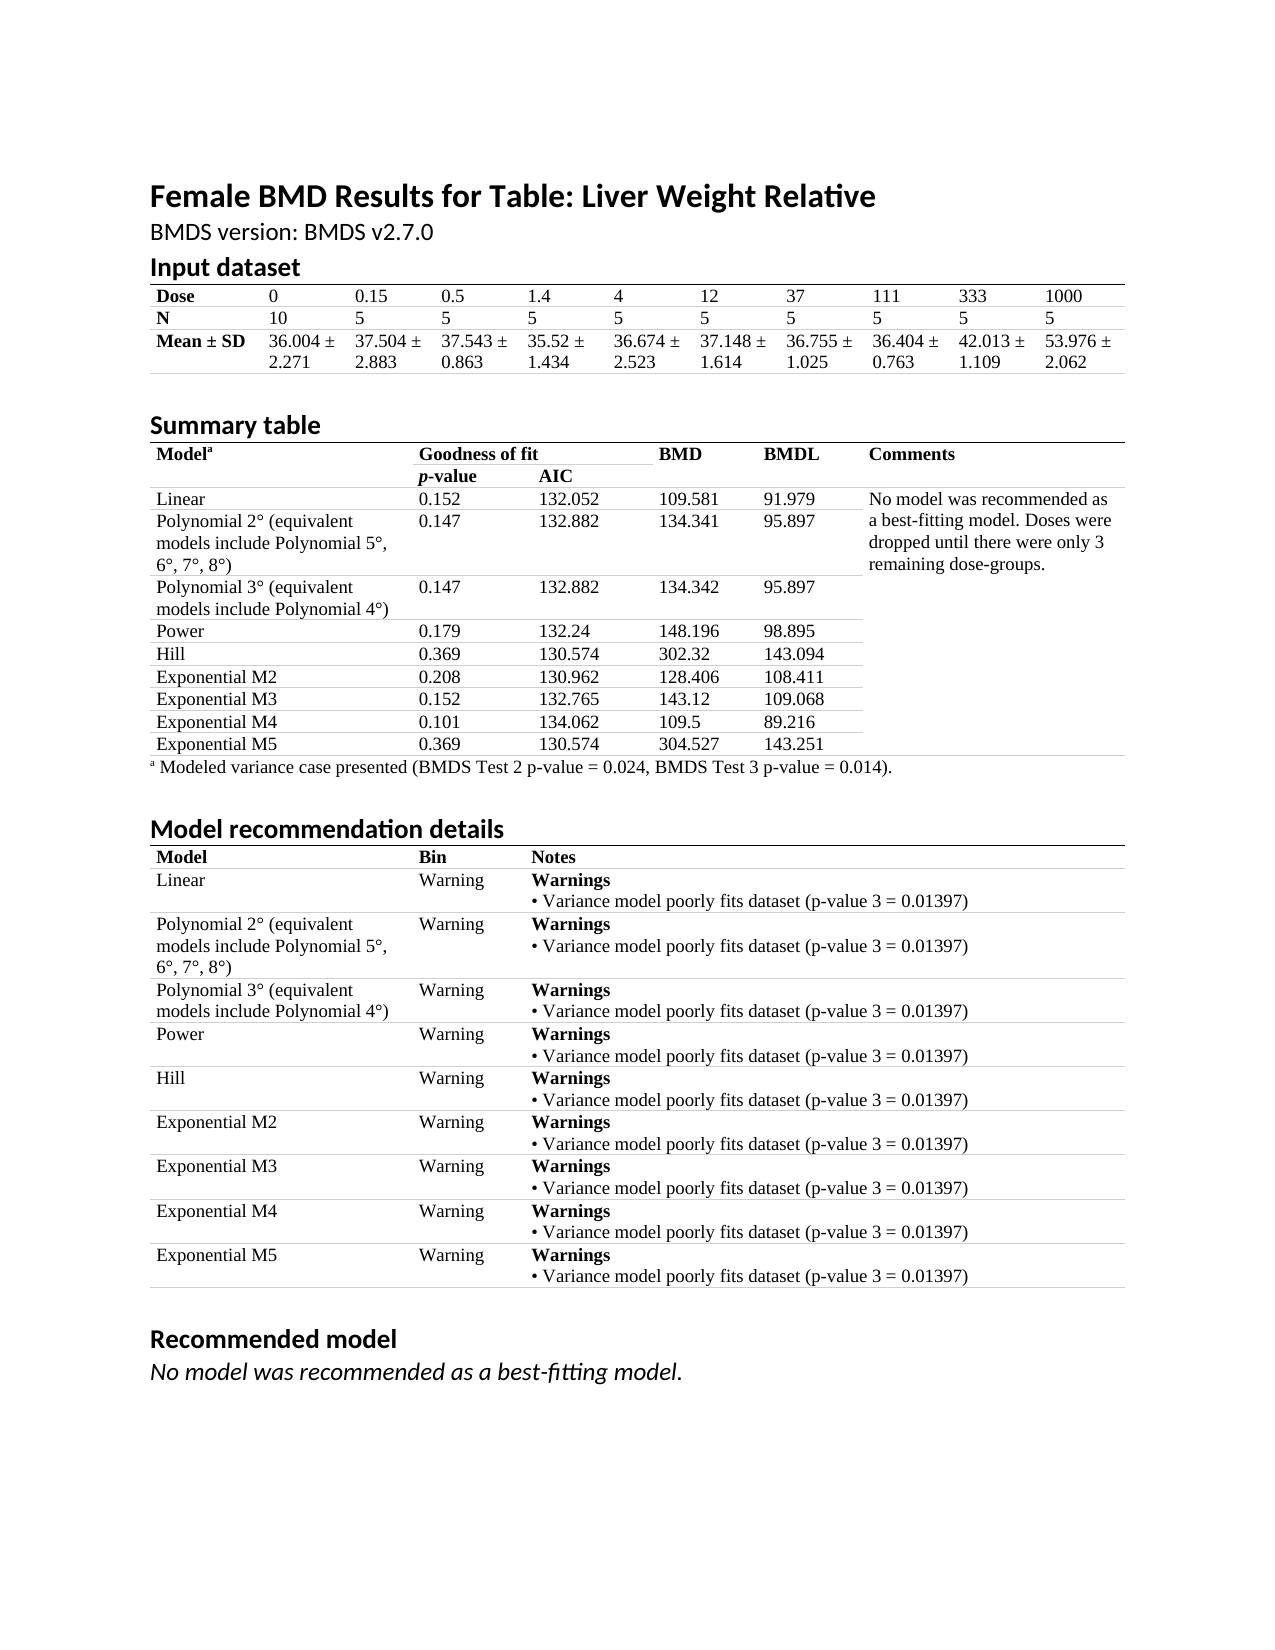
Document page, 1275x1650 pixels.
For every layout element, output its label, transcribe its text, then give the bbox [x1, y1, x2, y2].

table_cell Exponential M5 [150, 1244, 412, 1287]
text a Modeled variance case presented (BMDS Test 2 p-value = 0.024, BMDS Test 3 p-value = 0.014). [150, 756, 1125, 777]
table_cell Power [150, 620, 412, 642]
table_cell 143.094 [758, 643, 862, 664]
table_cell 91.979 [758, 488, 862, 509]
table_cell 109.581 [653, 488, 757, 509]
table_cell 0.101 [413, 711, 532, 732]
table_cell Warning [413, 979, 525, 1022]
table_cell 5 [521, 307, 607, 329]
table_cell 0.369 [413, 643, 532, 664]
table_cell 98.895 [758, 620, 862, 642]
table_header 4 [608, 285, 694, 306]
table_header Dose [150, 285, 262, 306]
table_cell 95.897 [758, 510, 862, 575]
table_cell Exponential M2 [150, 666, 412, 687]
table_header 0 [263, 285, 349, 306]
table_header Modela [150, 443, 412, 487]
table_header Goodness of fit [413, 443, 652, 464]
table_cell 143.12 [653, 688, 757, 710]
table_cell Warning [413, 1111, 525, 1154]
table_cell Hill [150, 1067, 412, 1110]
table_cell Warnings • Variance model poorly fits dataset (p-value 3 = 0.01397) [525, 979, 1125, 1022]
table_cell 0.208 [413, 666, 532, 687]
table_cell 109.068 [758, 688, 862, 710]
table_cell 130.962 [533, 666, 652, 687]
table_cell 148.196 [653, 620, 757, 642]
table_cell 5 [1039, 307, 1125, 329]
table_cell Warning [413, 913, 525, 978]
table_cell 0.147 [413, 510, 532, 575]
table_cell 37.543 ± 0.863 [435, 330, 521, 373]
table_header 1.4 [521, 285, 607, 306]
table_header 0.5 [435, 285, 521, 306]
table_cell 36.404 ± 0.763 [866, 330, 952, 373]
table_cell Linear [150, 488, 412, 509]
table_cell 109.5 [653, 711, 757, 732]
table_cell 304.527 [653, 733, 757, 755]
table_cell Warnings • Variance model poorly fits dataset (p-value 3 = 0.01397) [525, 1244, 1125, 1287]
table_cell 37.148 ± 1.614 [694, 330, 780, 373]
table_header 0.15 [349, 285, 435, 306]
table_cell N [150, 307, 262, 329]
table_cell 0.369 [413, 733, 532, 755]
table_cell Power [150, 1023, 412, 1066]
table_cell 132.052 [533, 488, 652, 509]
subtitle Input dataset [150, 250, 1125, 283]
table_header Model [150, 846, 412, 868]
table_cell 36.755 ± 1.025 [780, 330, 866, 373]
table_header BMDL [758, 443, 862, 487]
table_cell p-value [413, 465, 532, 487]
table_cell 0.152 [413, 488, 532, 509]
table_cell 36.004 ± 2.271 [263, 330, 349, 373]
table_cell 37.504 ± 2.883 [349, 330, 435, 373]
table_cell 95.897 [758, 576, 862, 619]
table_cell 0.179 [413, 620, 532, 642]
table_cell Warnings • Variance model poorly fits dataset (p-value 3 = 0.01397) [525, 1067, 1125, 1110]
table_cell 5 [953, 307, 1039, 329]
table_cell Warnings • Variance model poorly fits dataset (p-value 3 = 0.01397) [525, 1200, 1125, 1243]
table_cell Polynomial 2° (equivalent models include Polynomial 5°, 6°, 7°, 8°) [150, 510, 412, 575]
table_cell 143.251 [758, 733, 862, 755]
table_cell Warning [413, 1200, 525, 1243]
table_cell Polynomial 2° (equivalent models include Polynomial 5°, 6°, 7°, 8°) [150, 913, 412, 978]
table_cell 42.013 ± 1.109 [953, 330, 1039, 373]
table_cell 5 [780, 307, 866, 329]
table_header 111 [866, 285, 952, 306]
table_cell 132.882 [533, 576, 652, 619]
table_cell 130.574 [533, 643, 652, 664]
text No model was recommended as a best-fitting model. [150, 1356, 1125, 1386]
table_cell Warnings • Variance model poorly fits dataset (p-value 3 = 0.01397) [525, 913, 1125, 978]
table_cell Exponential M3 [150, 1155, 412, 1198]
table_cell 134.341 [653, 510, 757, 575]
table_cell 5 [694, 307, 780, 329]
table_cell Exponential M5 [150, 733, 412, 755]
table_cell 36.674 ± 2.523 [608, 330, 694, 373]
table_cell Warnings • Variance model poorly fits dataset (p-value 3 = 0.01397) [525, 869, 1125, 912]
text BMDS version: BMDS v2.7.0 [150, 216, 1125, 246]
table_cell Warning [413, 1244, 525, 1287]
table_cell 302.32 [653, 643, 757, 664]
table_cell Exponential M3 [150, 688, 412, 710]
table_header 37 [780, 285, 866, 306]
table_cell 108.411 [758, 666, 862, 687]
table_cell Exponential M4 [150, 711, 412, 732]
table_header 12 [694, 285, 780, 306]
table_cell 0.152 [413, 688, 532, 710]
table_cell Warning [413, 1155, 525, 1198]
table_cell 5 [349, 307, 435, 329]
table_cell Exponential M4 [150, 1200, 412, 1243]
table_cell Polynomial 3° (equivalent models include Polynomial 4°) [150, 979, 412, 1022]
table_header 333 [953, 285, 1039, 306]
table_header Comments [863, 443, 1125, 487]
table_cell 132.24 [533, 620, 652, 642]
table_cell 128.406 [653, 666, 757, 687]
table_cell Linear [150, 869, 412, 912]
table_cell 89.216 [758, 711, 862, 732]
table_cell 130.574 [533, 733, 652, 755]
table_cell 0.147 [413, 576, 532, 619]
table_cell 5 [866, 307, 952, 329]
table_cell Hill [150, 643, 412, 664]
table_cell 53.976 ± 2.062 [1039, 330, 1125, 373]
table_cell Polynomial 3° (equivalent models include Polynomial 4°) [150, 576, 412, 619]
table_cell Warning [413, 869, 525, 912]
table_cell 5 [608, 307, 694, 329]
table_cell 132.765 [533, 688, 652, 710]
table_cell Warnings • Variance model poorly fits dataset (p-value 3 = 0.01397) [525, 1111, 1125, 1154]
subtitle Model recommendation details [150, 812, 1125, 845]
table_cell 132.882 [533, 510, 652, 575]
table_cell AIC [533, 465, 652, 487]
subtitle Summary table [150, 408, 1125, 442]
table_cell Exponential M2 [150, 1111, 412, 1154]
subtitle Recommended model [150, 1323, 1125, 1356]
table_header Bin [413, 846, 525, 868]
table_cell 134.342 [653, 576, 757, 619]
table_cell No model was recommended as a best-fitting model. Doses were dropped until there were only 3 remaining dose-groups. [863, 488, 1125, 755]
table_cell Warning [413, 1023, 525, 1066]
table_cell Warnings • Variance model poorly fits dataset (p-value 3 = 0.01397) [525, 1155, 1125, 1198]
table_cell Warning [413, 1067, 525, 1110]
subtitle Female BMD Results for Table: Liver Weight Relative [150, 175, 1125, 216]
table_header 1000 [1039, 285, 1125, 306]
table_cell Warnings • Variance model poorly fits dataset (p-value 3 = 0.01397) [525, 1023, 1125, 1066]
table_cell Mean ± SD [150, 330, 262, 373]
table_cell 134.062 [533, 711, 652, 732]
table_header BMD [653, 443, 757, 487]
table_cell 10 [263, 307, 349, 329]
table_header Notes [525, 846, 1125, 868]
table_cell 5 [435, 307, 521, 329]
table_cell 35.52 ± 1.434 [521, 330, 607, 373]
